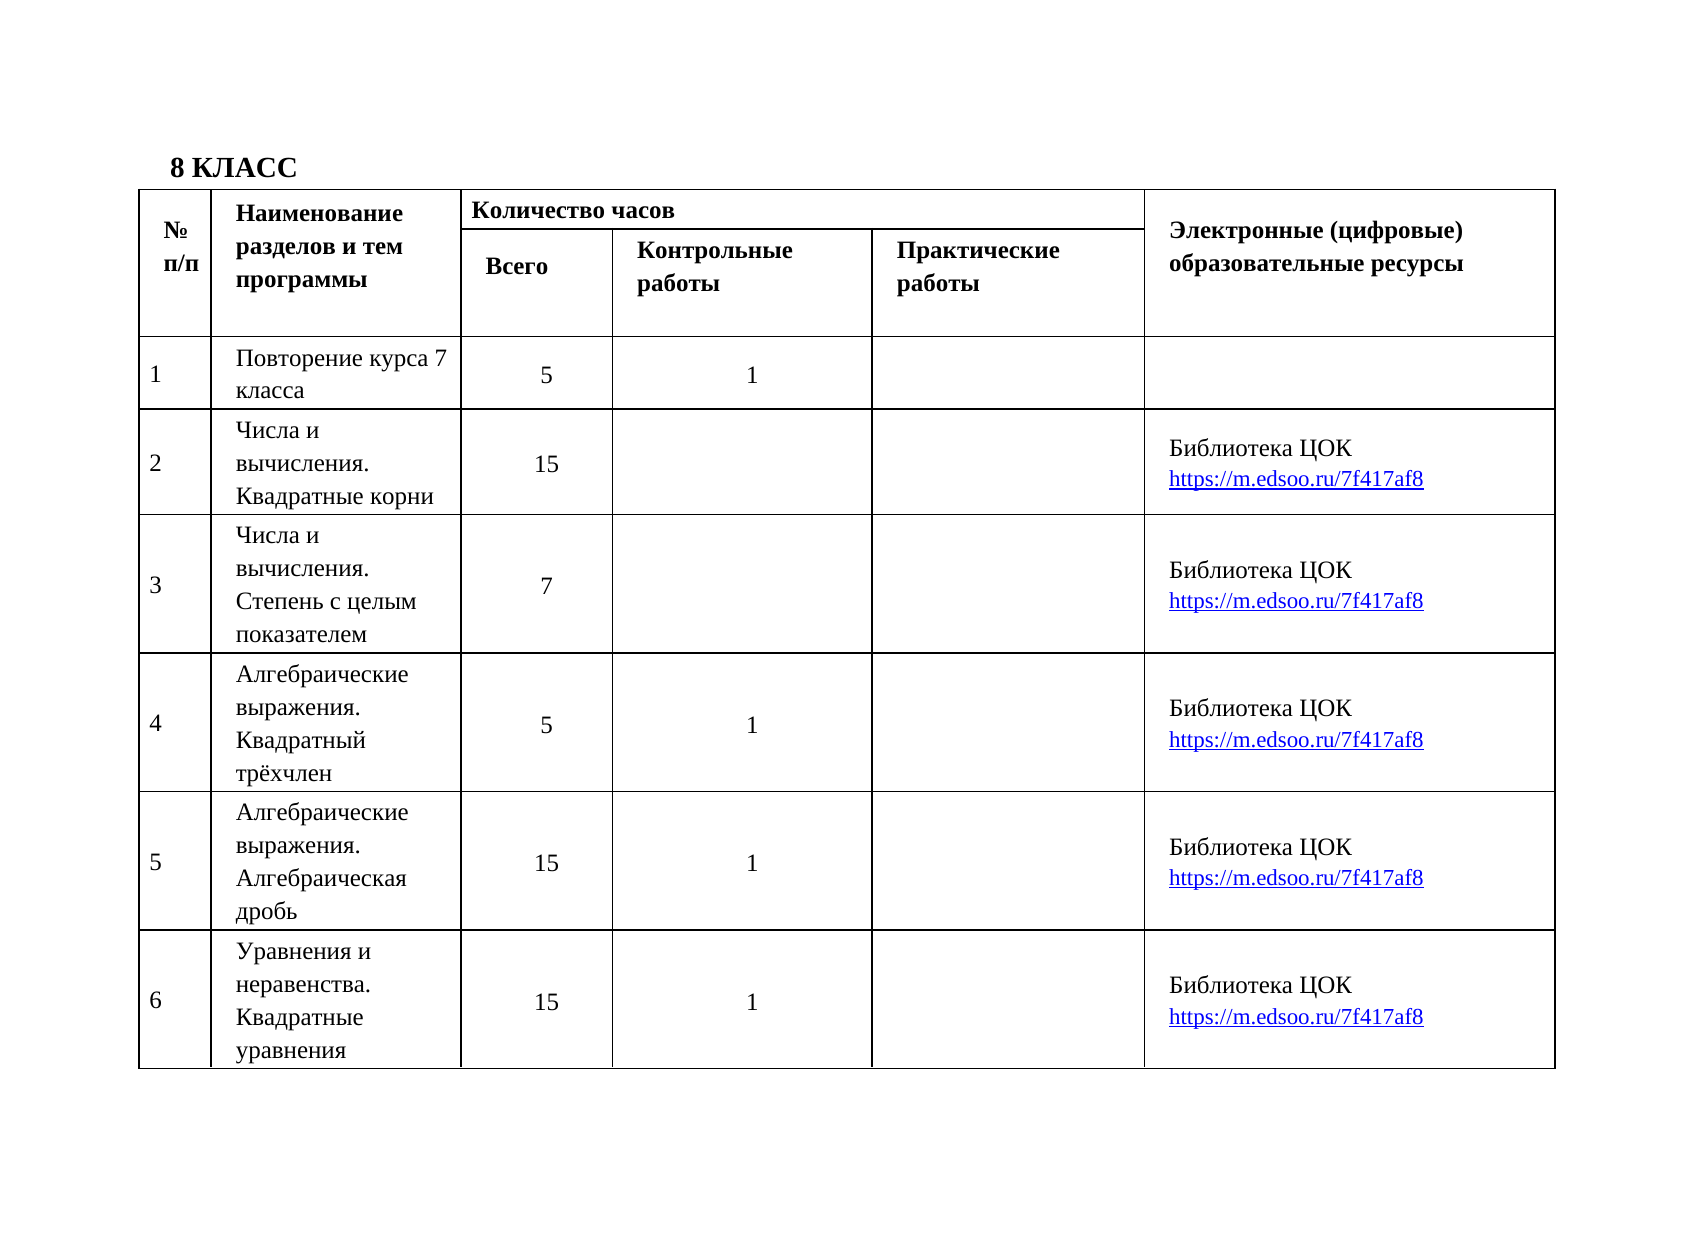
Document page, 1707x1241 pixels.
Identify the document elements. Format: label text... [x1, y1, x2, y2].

text 8 КЛАСС [162, 150, 1557, 183]
table_cell 15 [462, 792, 612, 929]
table_header Электронные (цифровые) образовательные ресурсы [1145, 190, 1554, 336]
table_cell [873, 792, 1144, 929]
table_cell Контрольные работы [613, 230, 871, 336]
table_cell 15 [462, 931, 612, 1067]
table_cell Библиотека ЦОК https://m.edsoo.ru/7f417af8 [1145, 654, 1554, 791]
table_cell 1 [613, 792, 871, 929]
table_cell Библиотека ЦОК https://m.edsoo.ru/7f417af8 [1145, 410, 1554, 514]
table_cell Повторение курса 7 класса [212, 337, 460, 408]
table_cell 7 [462, 515, 612, 652]
table_cell Уравнения и неравенства. Квадратные уравнения [212, 931, 460, 1067]
table_cell [613, 515, 871, 652]
table_cell Всего [462, 230, 612, 336]
table_cell 15 [462, 410, 612, 514]
table_cell 4 [140, 654, 210, 791]
table_header Количество часов [462, 190, 1144, 228]
table_cell 1 [140, 337, 210, 408]
table_cell [873, 654, 1144, 791]
table_cell 6 [140, 931, 210, 1067]
table_cell 3 [140, 515, 210, 652]
table_cell [613, 410, 871, 514]
table_cell Алгебраические выражения. Квадратный трёхчлен [212, 654, 460, 791]
table_cell Числа и вычисления. Квадратные корни [212, 410, 460, 514]
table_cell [1145, 931, 1554, 1067]
table_header Наименование разделов и тем программы [212, 190, 460, 336]
table_cell 1 [613, 654, 871, 791]
table_cell [873, 931, 1144, 1067]
table_cell 1 [613, 931, 871, 1067]
table_cell [873, 337, 1144, 408]
table_header № п/п [140, 190, 210, 336]
table_cell 5 [462, 337, 612, 408]
table_cell [873, 410, 1144, 514]
table_cell [873, 515, 1144, 652]
table_cell Алгебраические выражения. Алгебраическая дробь [212, 792, 460, 929]
table_cell 2 [140, 410, 210, 514]
table_cell [1145, 337, 1554, 408]
table_cell 1 [613, 337, 871, 408]
table_cell Библиотека ЦОК https://m.edsoo.ru/7f417af8 [1145, 515, 1554, 652]
table_cell Числа и вычисления. Степень с целым показателем [212, 515, 460, 652]
table_cell 5 [140, 792, 210, 929]
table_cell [1145, 792, 1554, 929]
table_cell 5 [462, 654, 612, 791]
table_cell Практические работы [873, 230, 1144, 336]
